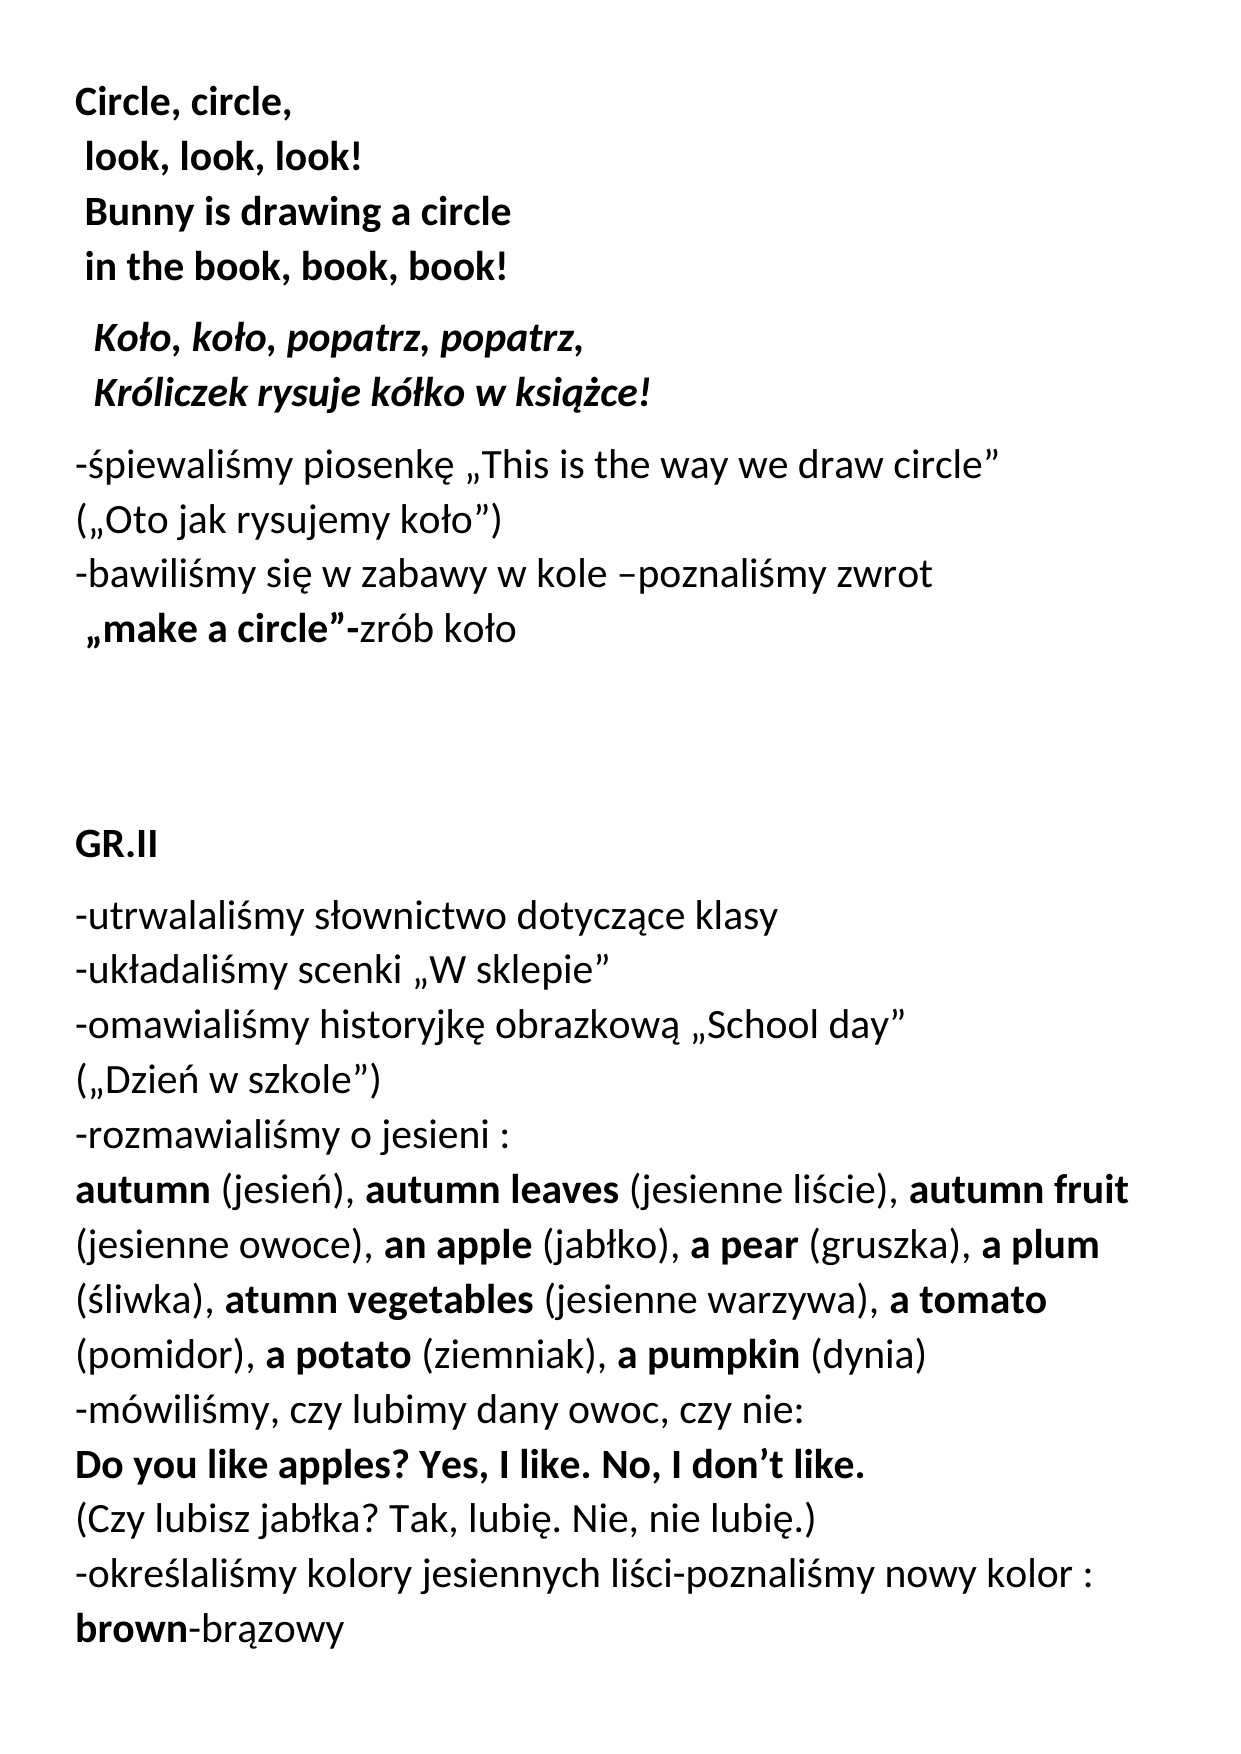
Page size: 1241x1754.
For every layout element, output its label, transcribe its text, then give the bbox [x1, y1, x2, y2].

text -utrwalaliśmy słownictwo dotyczące klasy [75, 889, 1165, 939]
text brown-brązowy [75, 1602, 1165, 1653]
text autumn (jesień), autumn leaves (jesienne liście), autumn fruit (jesienne owoce), an apple (jabłko), a pear (gruszka), a plum (śliwka), atumn vegetables (jesienne warzywa), a tomato (pomidor), a potato (ziemniak), a pumpkin (dynia) [75, 1163, 1165, 1379]
text Króliczek rysuje kółko w książce! [75, 366, 1165, 417]
text -rozmawialiśmy o jesieni : [75, 1108, 1165, 1159]
text GR.II [75, 817, 1165, 868]
text look, look, look! [75, 130, 1165, 181]
text -bawiliśmy się w zabawy w kole –poznaliśmy zwrot [75, 547, 1165, 598]
text -omawialiśmy historyjkę obrazkową „School day” [75, 998, 1165, 1049]
text -mówiliśmy, czy lubimy dany owoc, czy nie: [75, 1383, 1165, 1433]
text in the book, book, book! [75, 240, 1165, 291]
text Koło, koło, popatrz, popatrz, [75, 311, 1165, 362]
text -śpiewaliśmy piosenkę „This is the way we draw circle” [75, 438, 1165, 488]
text Bunny is drawing a circle [75, 185, 1165, 236]
text „make a circle”-zrób koło [75, 602, 1165, 653]
text Do you like apples? Yes, I like. No, I don’t like. [75, 1438, 1165, 1488]
text -układaliśmy scenki „W sklepie” [75, 943, 1165, 994]
text (Czy lubisz jabłka? Tak, lubię. Nie, nie lubię.) [75, 1492, 1165, 1543]
text Circle, circle, [75, 75, 1165, 126]
text („Dzień w szkole”) [75, 1053, 1165, 1104]
text („Oto jak rysujemy koło”) [75, 493, 1165, 543]
text -określaliśmy kolory jesiennych liści-poznaliśmy nowy kolor : [75, 1547, 1165, 1598]
